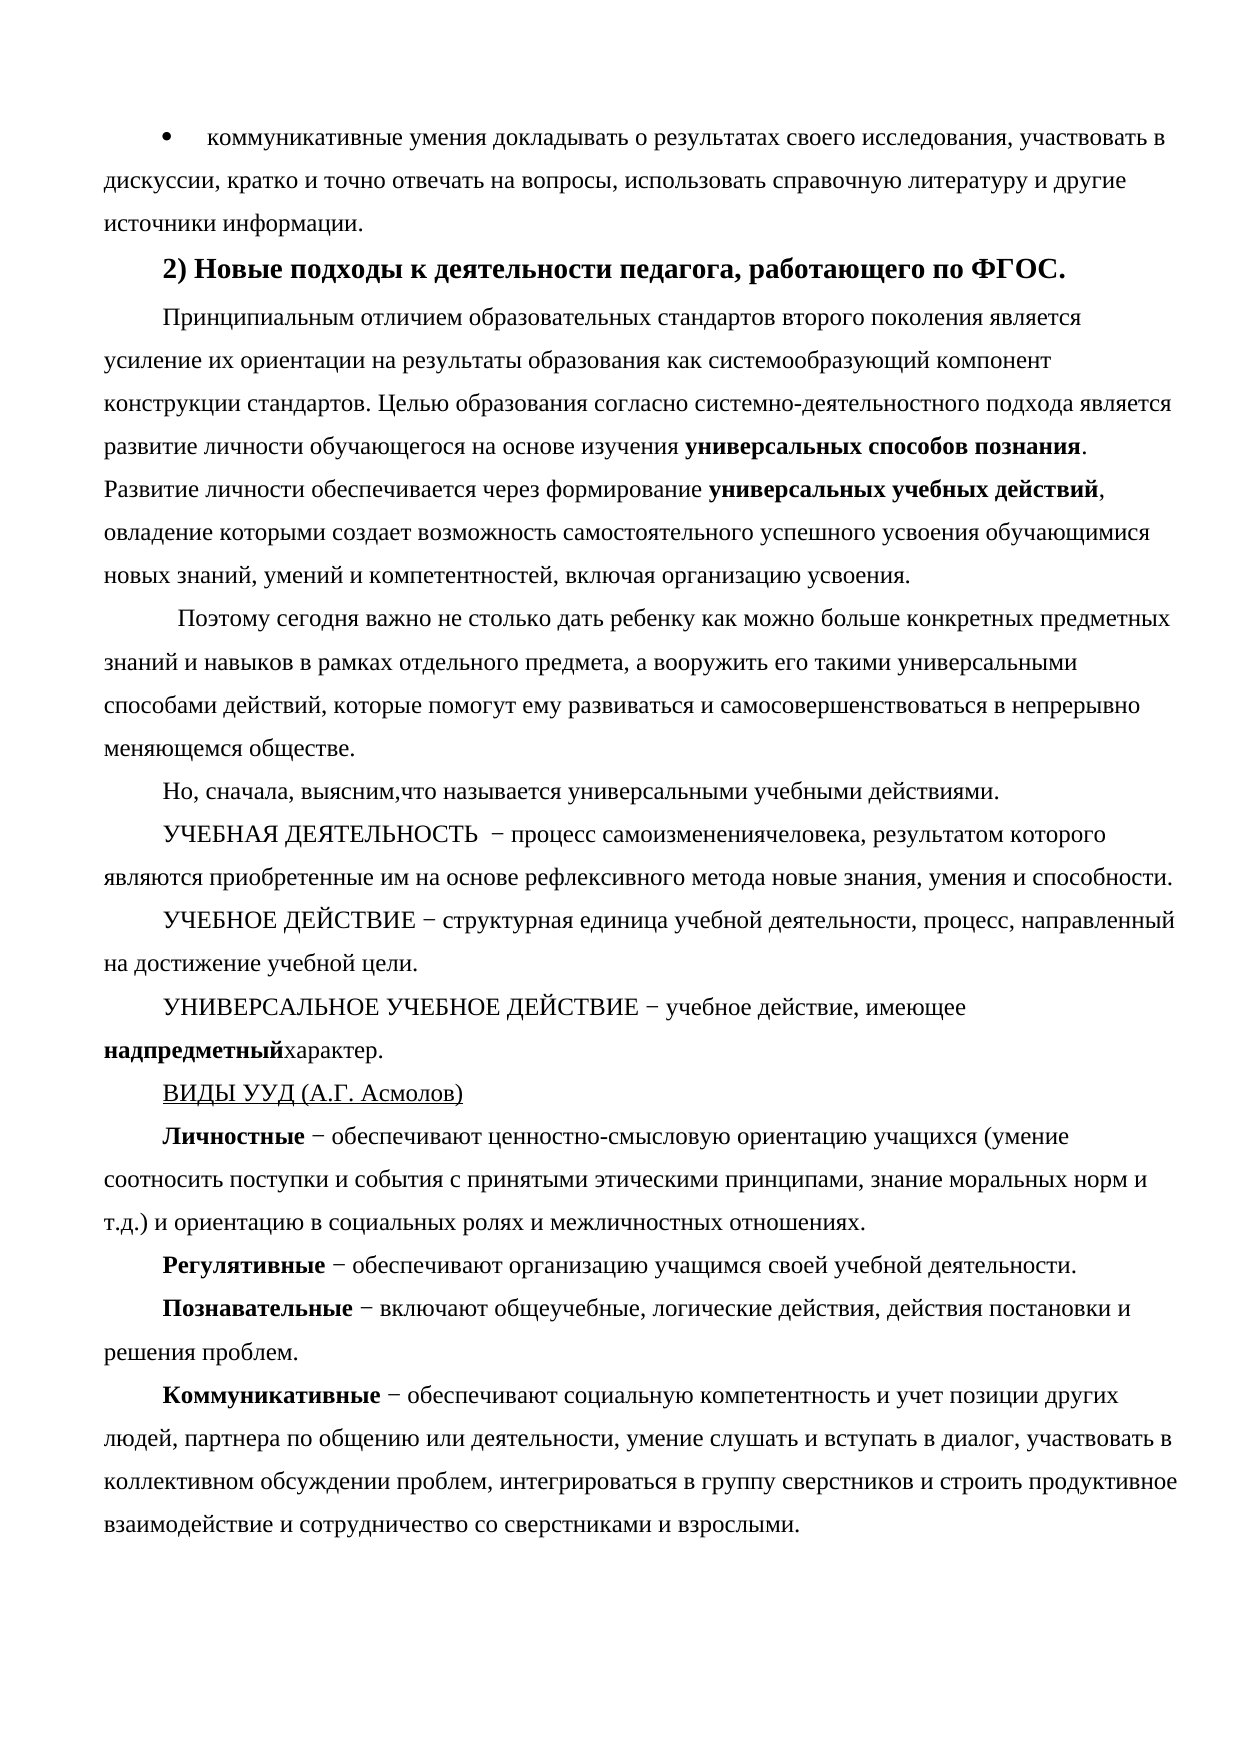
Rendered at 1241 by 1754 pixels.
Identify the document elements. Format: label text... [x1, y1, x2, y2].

list коммуникативные умения докладывать о результатах своего исследования, участвовать в дискуссии, кратко и точно отвечать на вопросы, использовать справочную литературу и другие источники информации. [103, 122, 1181, 237]
text ВИДЫ УУД (А.Г. Асмолов) [103, 1078, 1181, 1107]
text Принципиальным отличием образовательных стандартов второго поколения является усиление их ориентации на результаты образования как системообразующий компонент конструкции стандартов. Целью образования согласно системно-деятельностного подхода является развитие личности обучающегося на основе изучения универсальных способов познания. Развитие личности обеспечивается через формирование универсальных учебных действий, овладение которыми создает возможность самостоятельного успешного усвоения обучающимися новых знаний, умений и компетентностей, включая организацию усвоения. [103, 302, 1181, 589]
text УЧЕБНАЯ ДЕЯТЕЛЬНОСТЬ − процесс самоизменениячеловека, результатом которого являются приобретенные им на основе рефлексивного метода новые знания, умения и способности. [103, 819, 1181, 891]
text 2) Новые подходы к деятельности педагога, работающего по ФГОС. [103, 251, 1181, 285]
text УЧЕБНОЕ ДЕЙСТВИЕ − структурная единица учебной деятельности, процесс, направленный на достижение учебной цели. [103, 905, 1181, 977]
text Регулятивные − обеспечивают организацию учащимся своей учебной деятельности. [103, 1250, 1181, 1279]
text УНИВЕРСАЛЬНОЕ УЧЕБНОЕ ДЕЙСТВИЕ − учебное действие, имеющее надпредметныйхарактер. [103, 992, 1181, 1063]
text Коммуникативные − обеспечивают социальную компетентность и учет позиции других людей, партнера по общению или деятельности, умение слушать и вступать в диалог, участвовать в коллективном обсуждении проблем, интегрироваться в группу сверстников и строить продуктивное взаимодействие и сотрудничество со сверстниками и взрослыми. [103, 1380, 1181, 1538]
text Познавательные − включают общеучебные, логические действия, действия постановки и решения проблем. [103, 1293, 1181, 1365]
text Но, сначала, выясним,что называется универсальными учебными действиями. [103, 776, 1181, 805]
text Личностные − обеспечивают ценностно-смысловую ориентацию учащихся (умение соотносить поступки и события с принятыми этическими принципами, знание моральных норм и т.д.) и ориентацию в социальных ролях и межличностных отношениях. [103, 1121, 1181, 1236]
text Поэтому сегодня важно не столько дать ребенку как можно больше конкретных предметных знаний и навыков в рамках отдельного предмета, а вооружить его такими универсальными способами действий, которые помогут ему развиваться и самосовершенствоваться в непрерывно меняющемся обществе. [103, 603, 1181, 762]
